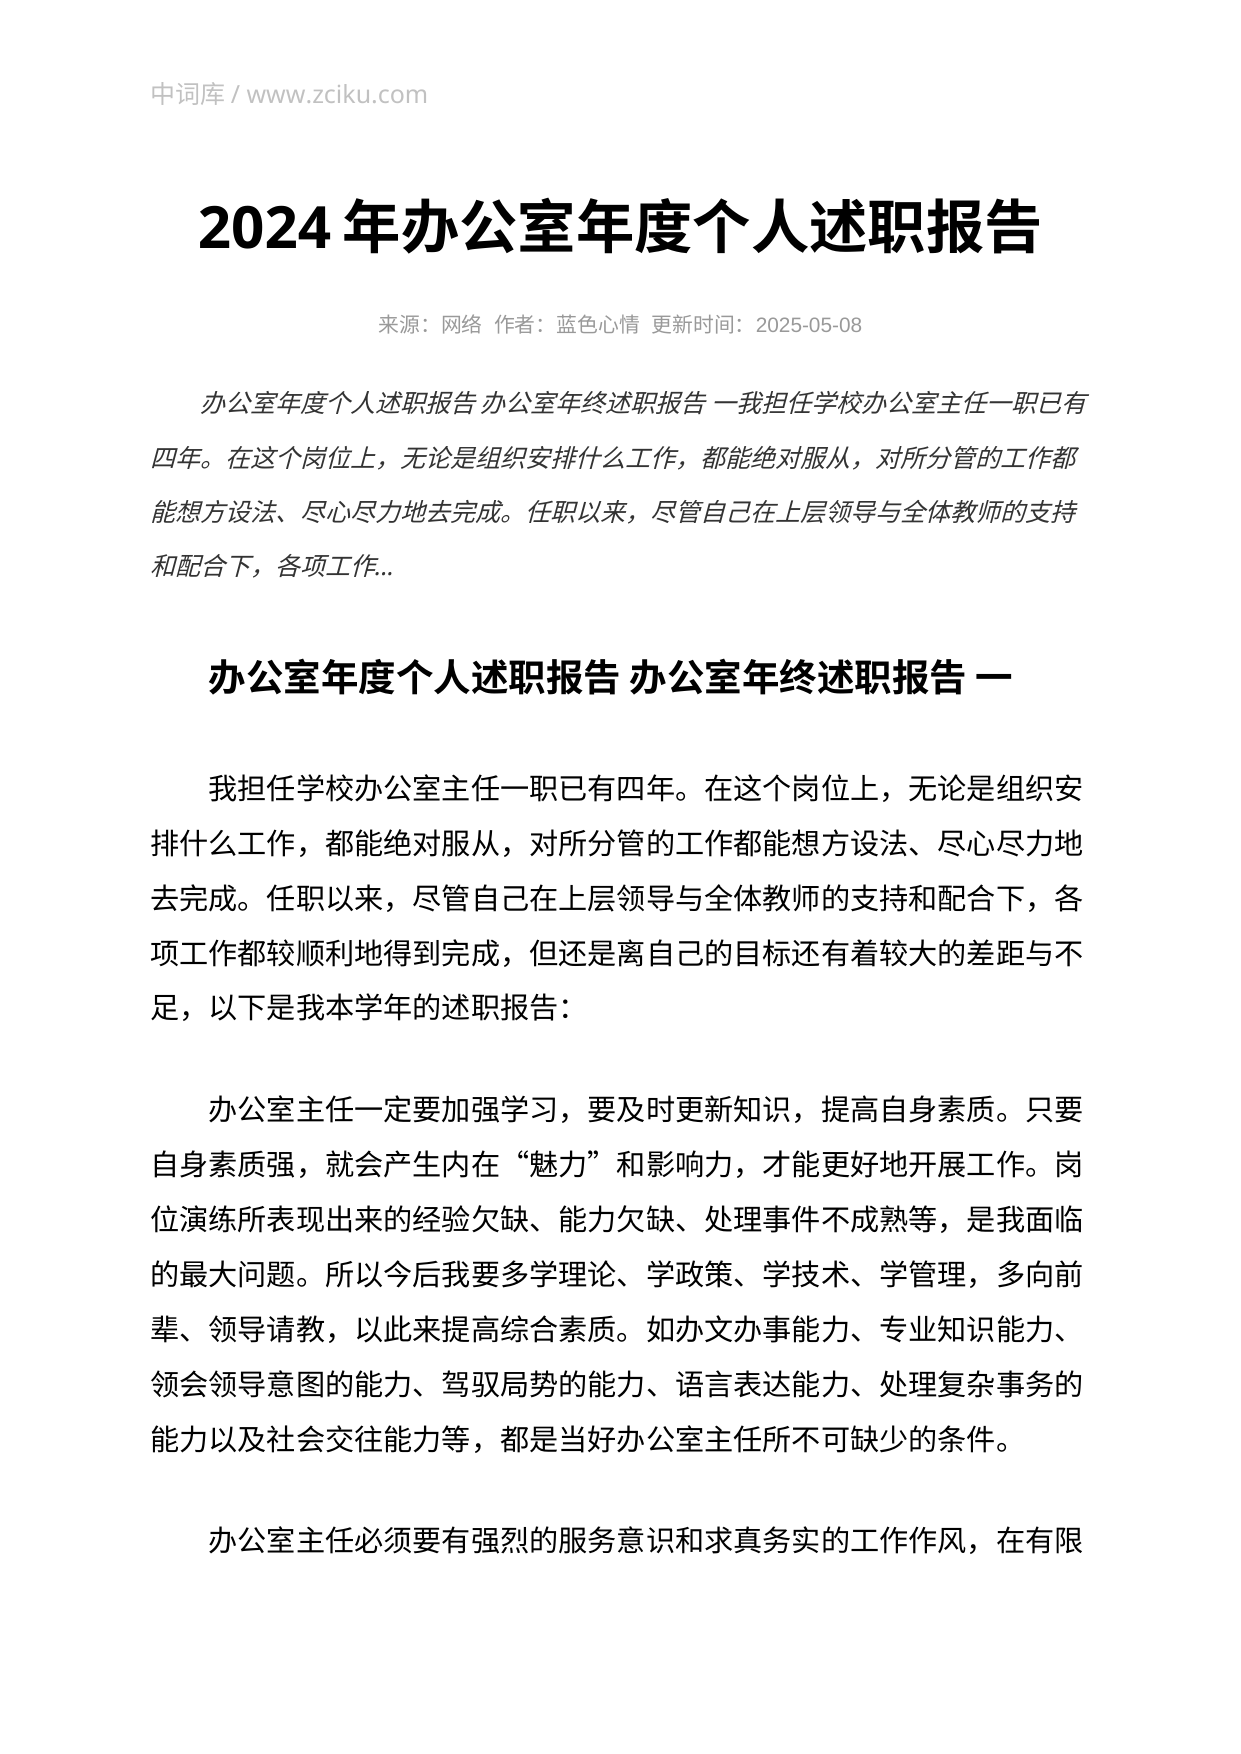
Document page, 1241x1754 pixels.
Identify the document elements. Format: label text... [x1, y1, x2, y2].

text 办公室主任一定要加强学习，要及时更新知识，提高自身素质。只要自身素质强，就会产生内在“魅力”和影响力，才能更好地开展工作。岗位演练所表现出来的经验欠缺、能力欠缺、处理事件不成熟等，是我面临的最大问题。所以今后我要多学理论、学政策、学技术、学管理，多向前辈、领导请教，以此来提高综合素质。如办文办事能力、专业知识能力、领会领导意图的能力、驾驭局势的能力、语言表达能力、处理复杂事务的能力以及社会交往能力等，都是当好办公室主任所不可缺少的条件。 [150, 1087, 1090, 1458]
text 办公室年度个人述职报告 办公室年终述职报告 一 [150, 648, 1090, 702]
text 来源：网络 作者：蓝色心情 更新时间：2025-05-08 [150, 313, 1090, 337]
text 办公室年度个人述职报告 办公室年终述职报告 一我担任学校办公室主任一职已有四年。在这个岗位上，无论是组织安排什么工作，都能绝对服从，对所分管的工作都能想方设法、尽心尽力地去完成。任职以来，尽管自己在上层领导与全体教师的支持和配合下，各项工作... [150, 384, 1090, 583]
subtitle 2024年办公室年度个人述职报告 [150, 181, 1090, 266]
text 我担任学校办公室主任一职已有四年。在这个岗位上，无论是组织安排什么工作，都能绝对服从，对所分管的工作都能想方设法、尽心尽力地去完成。任职以来，尽管自己在上层领导与全体教师的支持和配合下，各项工作都较顺利地得到完成，但还是离自己的目标还有着较大的差距与不足，以下是我本学年的述职报告： [150, 766, 1090, 1027]
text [150, 1518, 1090, 1560]
